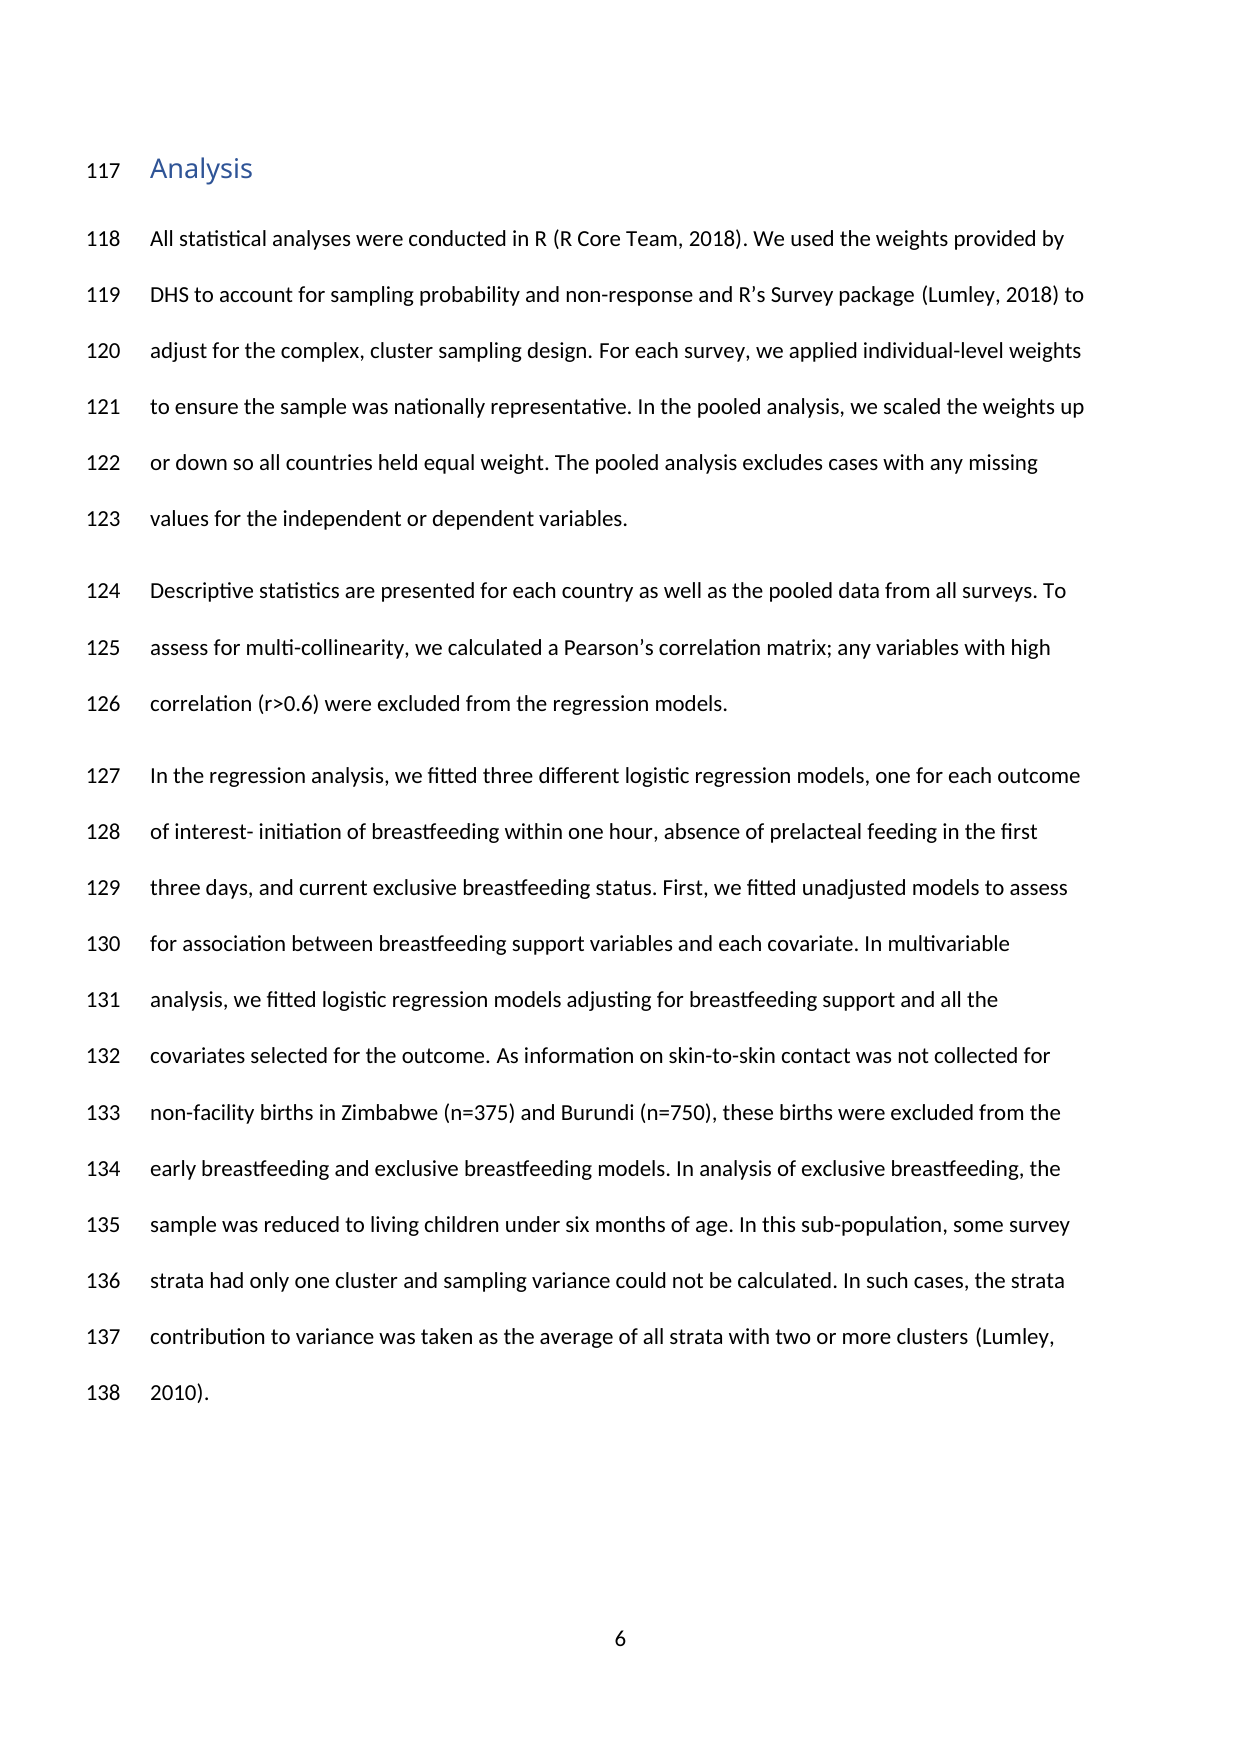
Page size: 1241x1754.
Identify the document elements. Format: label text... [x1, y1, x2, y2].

subtitle Analysis [150, 150, 1090, 187]
text Descriptive statistics are presented for each country as well as the pooled data from all surveys. To assess for multi-collinearity, we calculated a Pearson’s correlation matrix; any variables with high correlation (r>0.6) were excluded from the regression models. [150, 577, 1090, 717]
text In the regression analysis, we fitted three different logistic regression models, one for each outcome of interest- initiation of breastfeeding within one hour, absence of prelacteal feeding in the first three days, and current exclusive breastfeeding status. First, we fitted unadjusted models to assess for association between breastfeeding support variables and each covariate. In multivariable analysis, we fitted logistic regression models adjusting for breastfeeding support and all the covariates selected for the outcome. As information on skin-to-skin contact was not collected for non-facility births in Zimbabwe (n=375) and Burundi (n=750), these births were excluded from the early breastfeeding and exclusive breastfeeding models. In analysis of exclusive breastfeeding, the sample was reduced to living children under six months of age. In this sub-population, some survey strata had only one cluster and sampling variance could not be calculated. In such cases, the strata contribution to variance was taken as the average of all strata with two or more clusters (Lumley, 2010). [150, 761, 1090, 1406]
text All statistical analyses were conducted in R (R Core Team, 2018). We used the weights provided by DHS to account for sampling probability and non-response and R’s Survey package (Lumley, 2018) to adjust for the complex, cluster sampling design. For each survey, we applied individual-level weights to ensure the sample was nationally representative. In the pooled analysis, we scaled the weights up or down so all countries held equal weight. The pooled analysis excludes cases with any missing values for the independent or dependent variables. [150, 224, 1090, 532]
